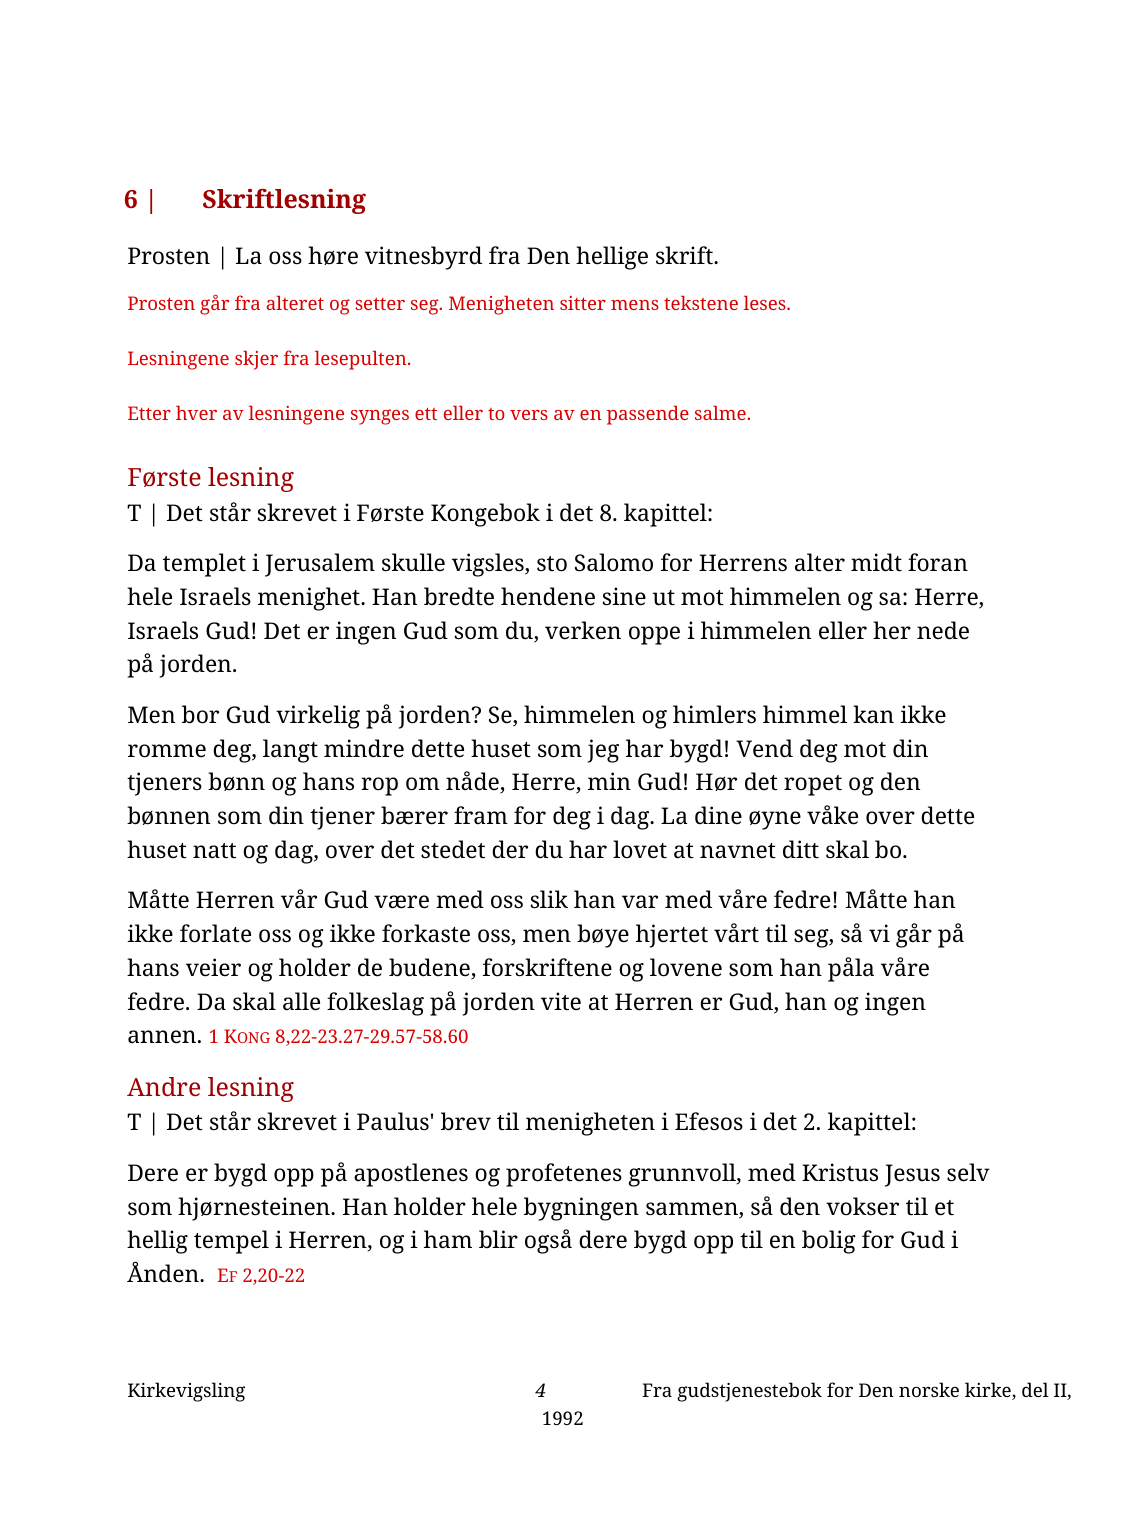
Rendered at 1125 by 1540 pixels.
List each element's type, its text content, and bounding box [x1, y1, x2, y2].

subtitle Skriftlesning [164, 181, 998, 215]
text Prosten går fra alteret og setter seg. Menigheten sitter mens tekstene leses. [127, 291, 998, 316]
text Men bor Gud virkelig på jorden? Se, himmelen og himlers himmel kan ikke romme deg, langt mindre dette huset som jeg har bygd! Vend deg mot din tjeners bønn og hans rop om nåde, Herre, min Gud! Hør det ropet og den bønnen som din tjener bærer fram for deg i dag. La dine øyne våke over dette huset natt og dag, over det stedet der du har lovet at navnet ditt skal bo. [127, 699, 998, 865]
text Dere er bygd opp på apostlenes og profetenes grunnvoll, med Kristus Jesus selv som hjørnesteinen. Han holder hele bygningen sammen, så den vokser til et hellig tempel i Herren, og i ham blir også dere bygd opp til en bolig for Gud i Ånden. Ef 2,20-22 [127, 1157, 998, 1289]
subtitle Andre lesning [127, 1069, 998, 1104]
subtitle Første lesning [127, 460, 998, 494]
text Prosten | La oss høre vitnesbyrd fra Den hellige skrift. [127, 240, 998, 272]
text Måtte Herren vår Gud være med oss slik han var med våre fedre! Måtte han ikke forlate oss og ikke forkaste oss, men bøye hjertet vårt til seg, så vi går på hans veier og holder de budene, forskriftene og lovene som han påla våre fedre. Da skal alle folkeslag på jorden vite at Herren er Gud, han og ingen annen. 1 Kong 8,22-23.27-29.57-58.60 [127, 884, 998, 1050]
text T | Det står skrevet i Paulus' brev til menigheten i Efesos i det 2. kapittel: [127, 1106, 998, 1138]
text Etter hver av lesningene synges ett eller to vers av en passende salme. [127, 401, 998, 426]
text T | Det står skrevet i Første Kongebok i det 8. kapittel: [127, 497, 998, 528]
text Lesningene skjer fra lesepulten. [127, 346, 998, 371]
text Da templet i Jerusalem skulle vigsles, sto Salomo for Herrens alter midt foran hele Israels menighet. Han bredte hendene sine ut mot himmelen og sa: Herre, Israels Gud! Det er ingen Gud som du, verken oppe i himmelen eller her nede på jorden. [127, 547, 998, 679]
